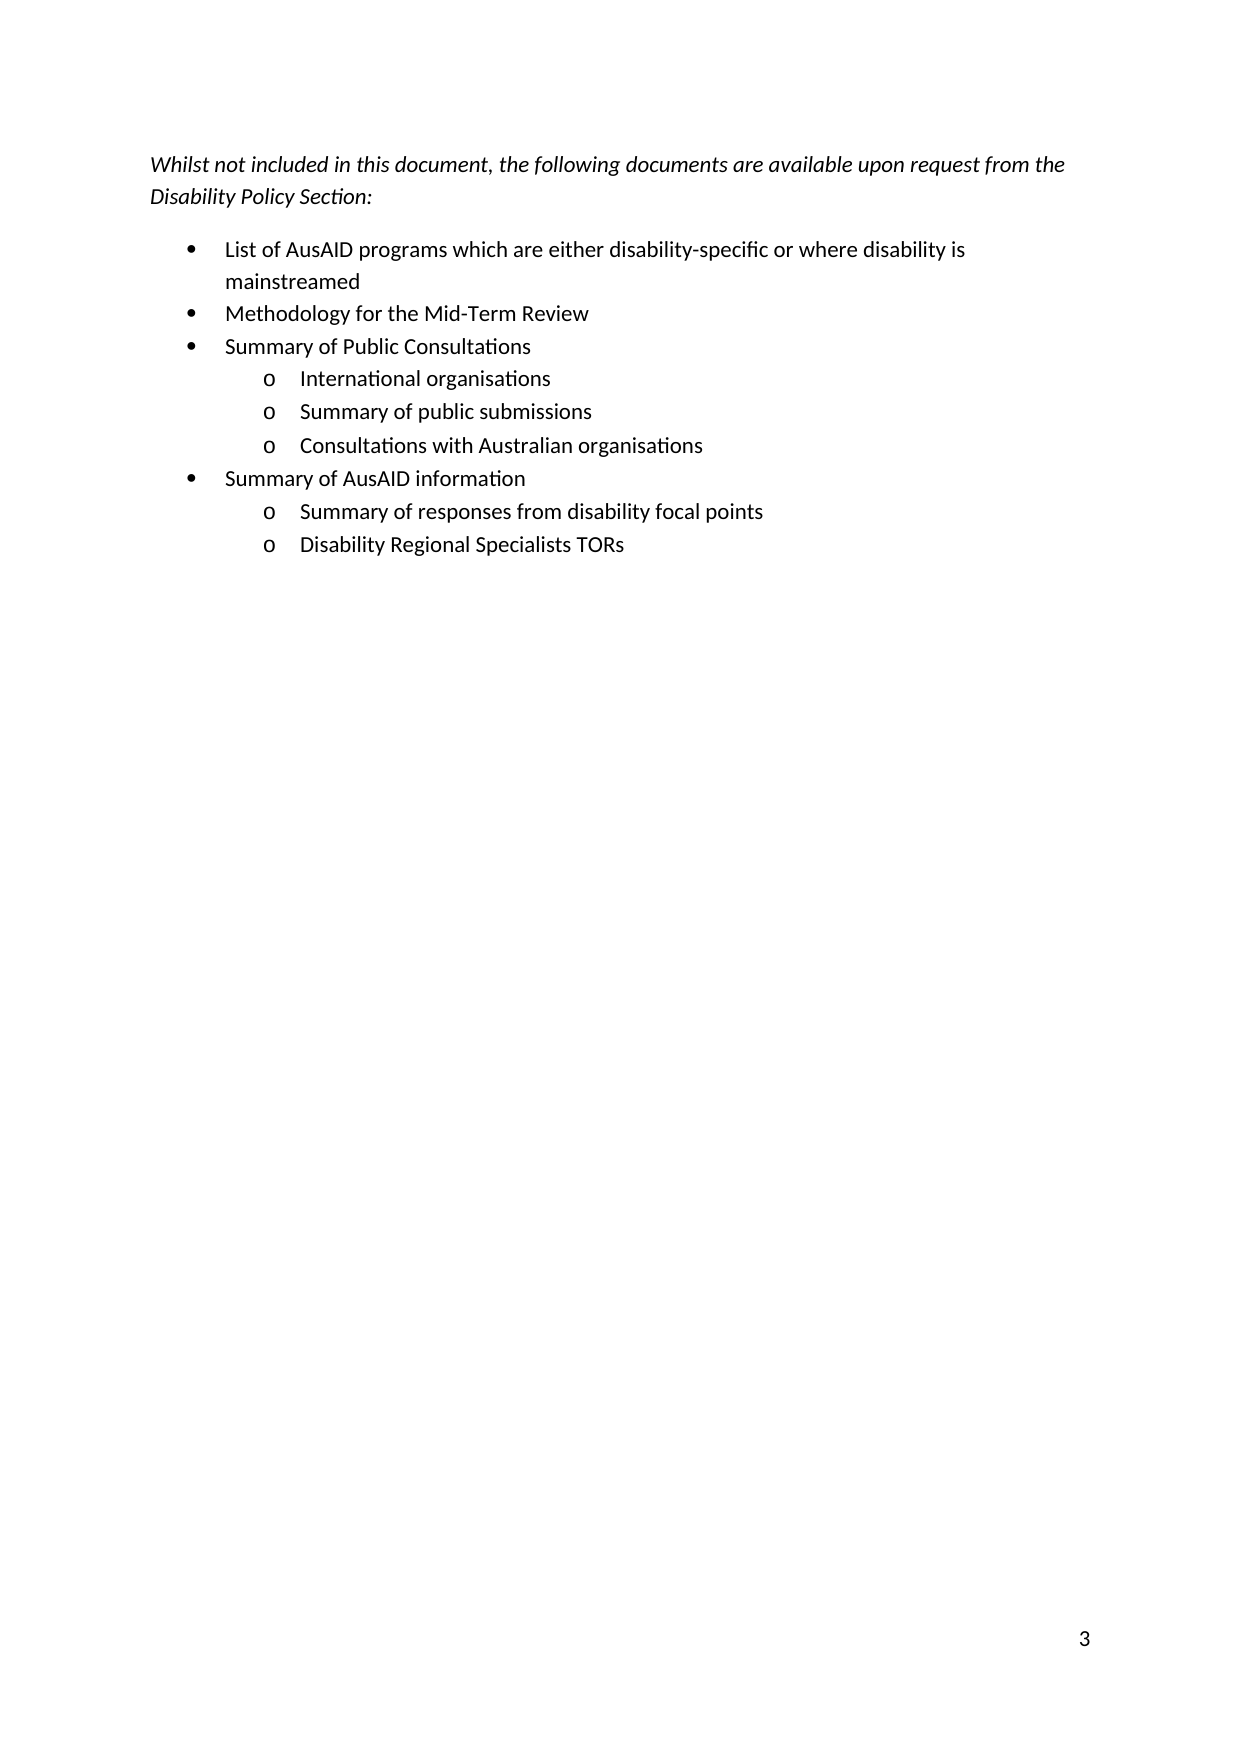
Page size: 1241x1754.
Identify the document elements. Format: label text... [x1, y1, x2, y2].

list Disability Regional Specialists TORs [262, 530, 1090, 559]
list International organisations [262, 364, 1090, 393]
list Summary of public submissions [262, 397, 1090, 427]
text Whilst not included in this document, the following documents are available upon request from the Disability Policy Section: [150, 150, 1090, 210]
list Methodology for the Mid-Term Review [187, 299, 1090, 328]
list List of AusAID programs which are either disability-specific or where disability is mainstreamed [187, 235, 1090, 295]
list Summary of Public Consultations [187, 332, 1090, 360]
list Summary of AusAID information [187, 464, 1090, 493]
list Consultations with Australian organisations [262, 431, 1090, 460]
list Summary of responses from disability focal points [262, 497, 1090, 526]
